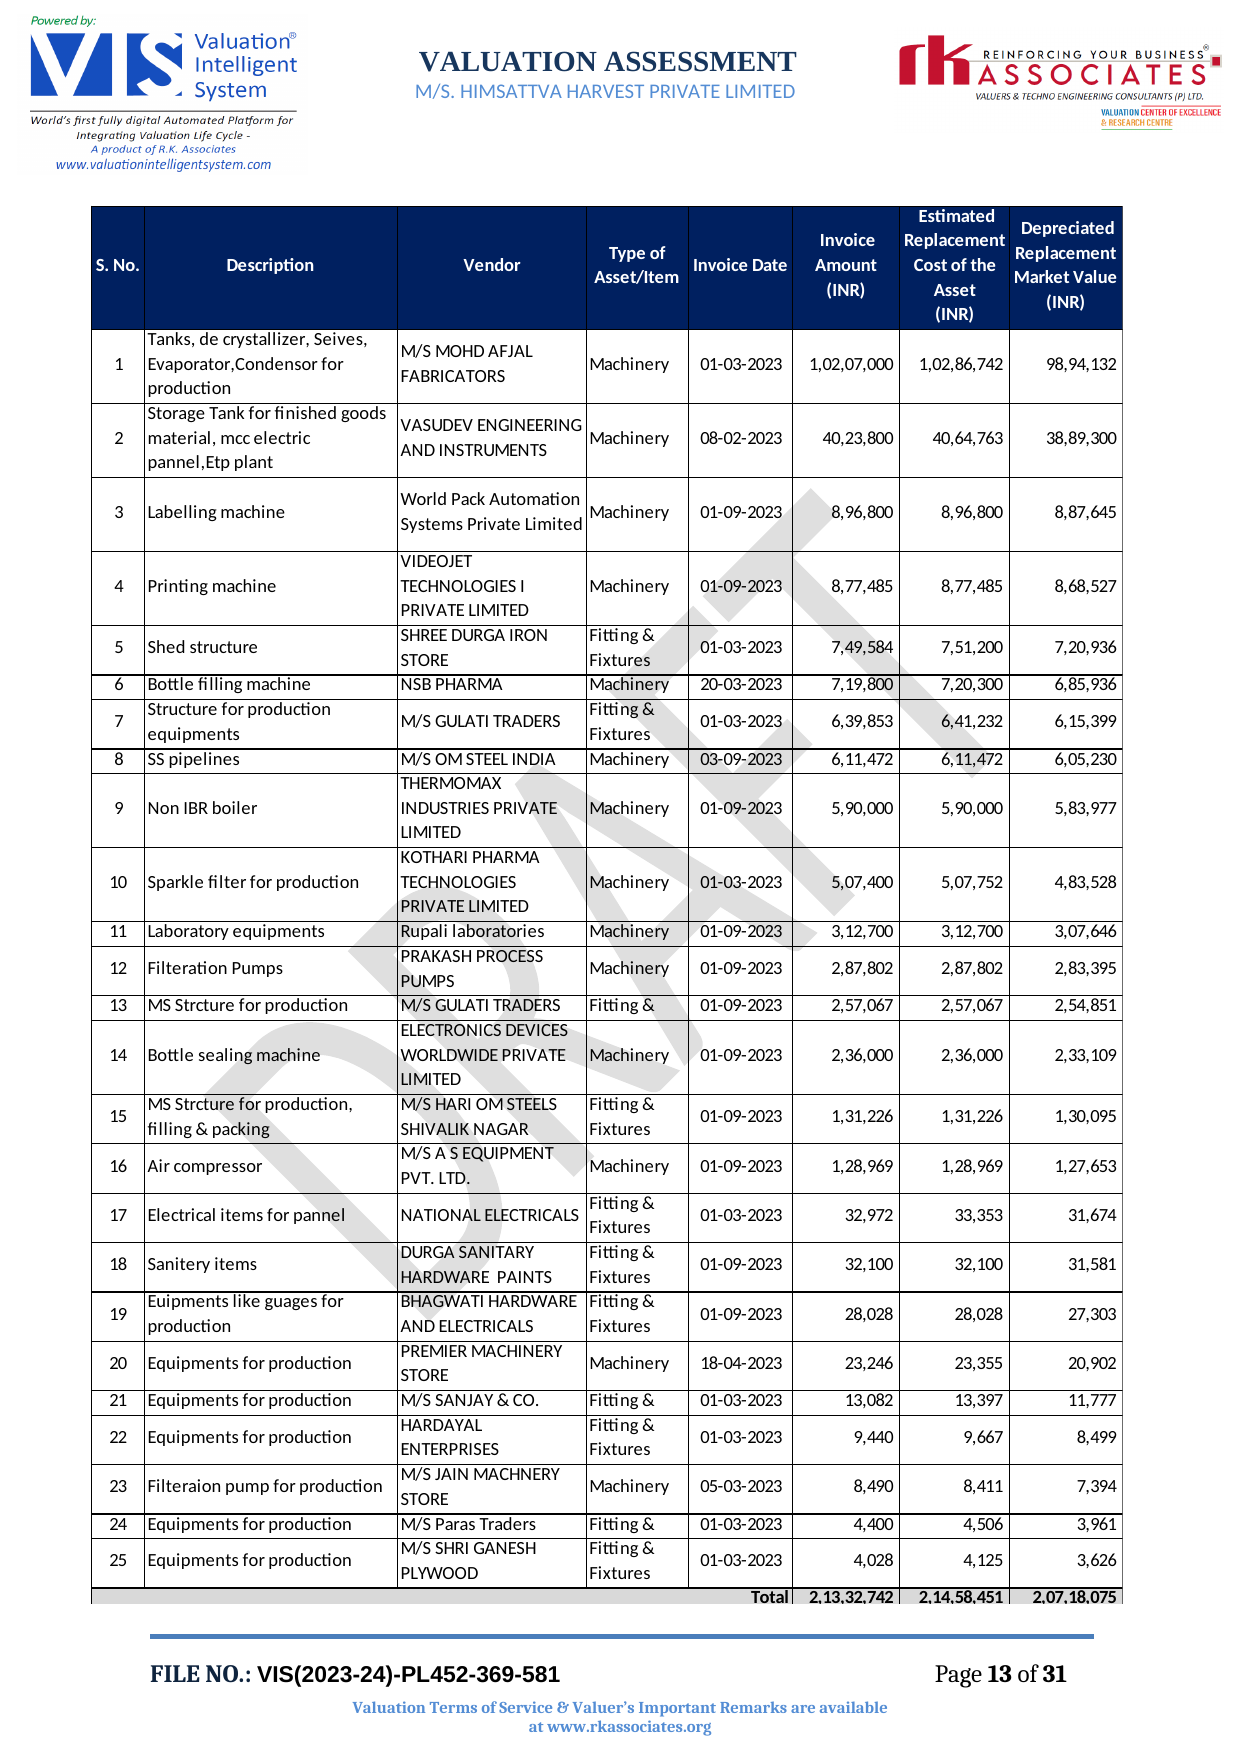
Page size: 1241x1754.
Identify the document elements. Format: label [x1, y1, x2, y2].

picture [17, 14, 308, 175]
picture [893, 27, 1224, 133]
